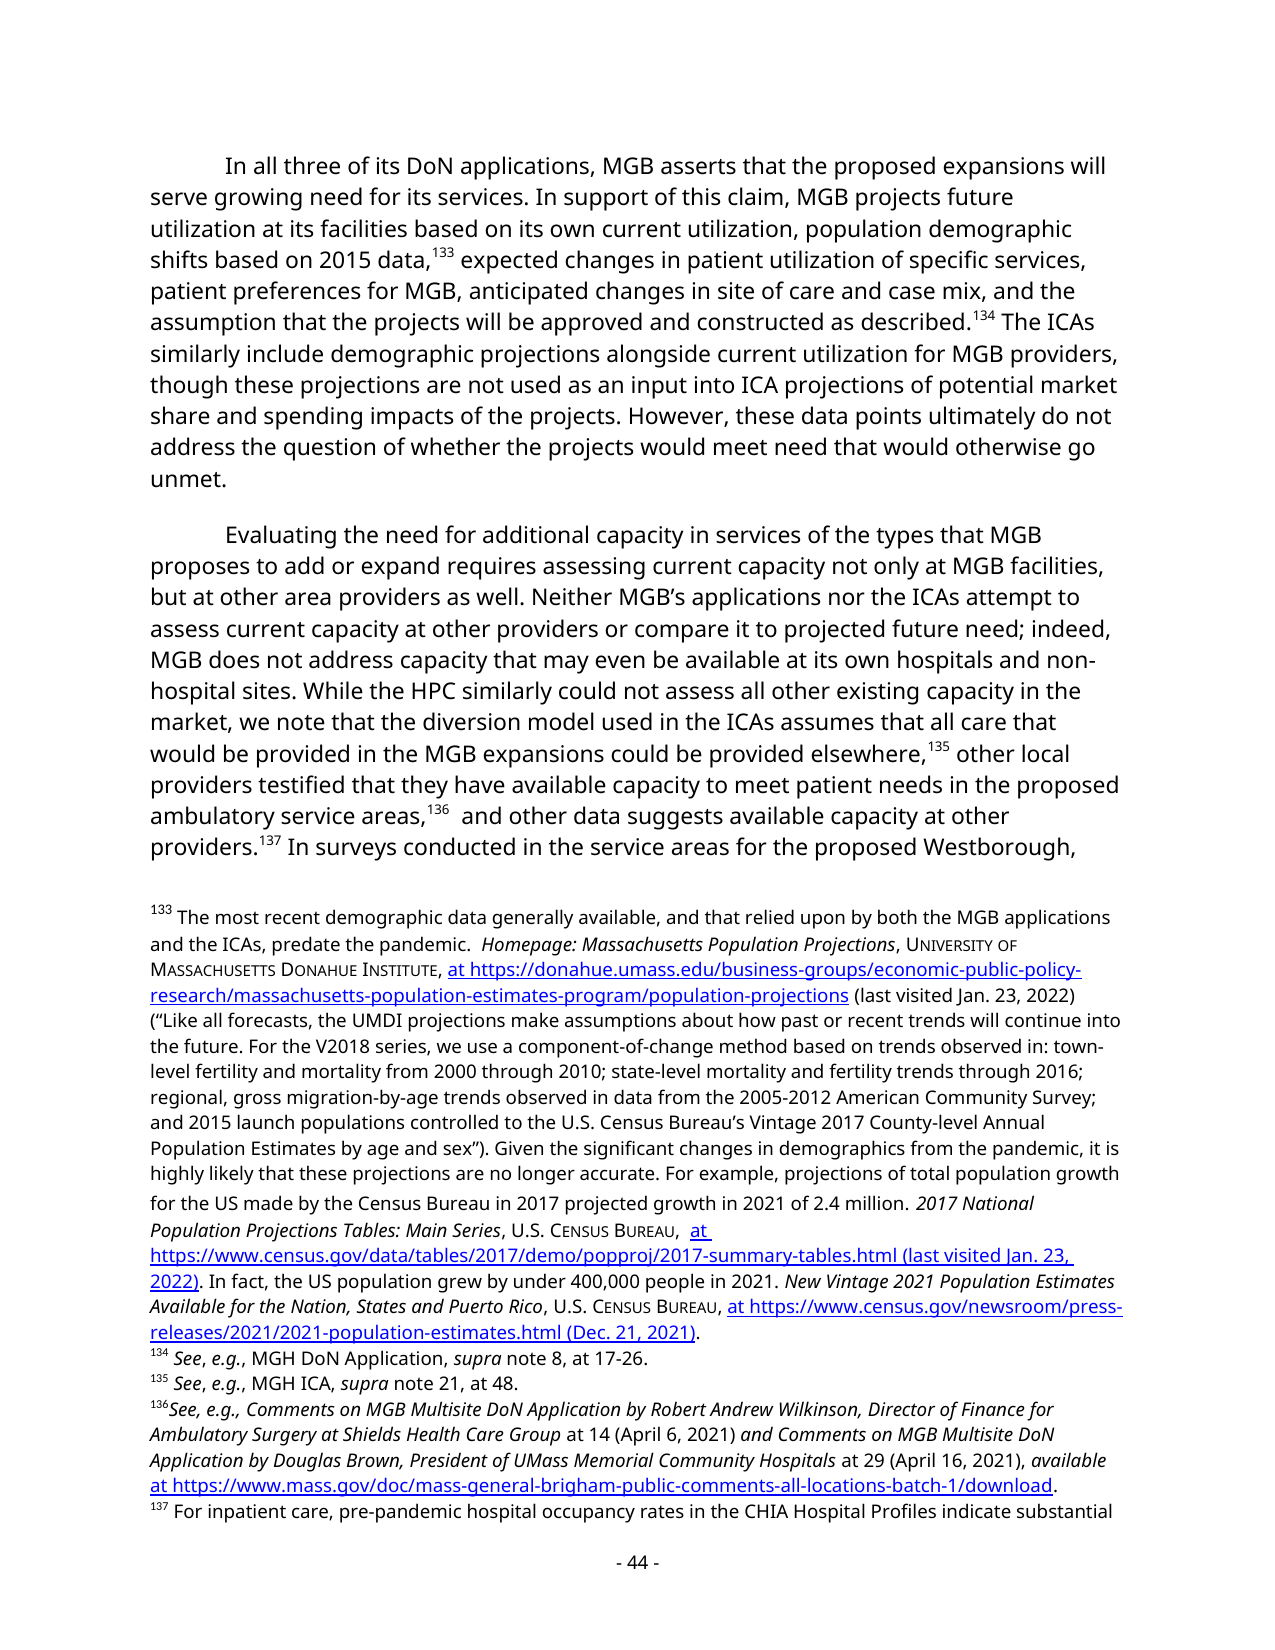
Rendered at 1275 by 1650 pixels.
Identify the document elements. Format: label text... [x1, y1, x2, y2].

text Evaluating the need for additional capacity in services of the types that MGB proposes to add or expand requires assessing current capacity not only at MGB facilities, but at other area providers as well. Neither MGB’s applications nor the ICAs attempt to assess current capacity at other providers or compare it to projected future need; indeed, MGB does not address capacity that may even be available at its own hospitals and non-hospital sites. While the HPC similarly could not assess all other existing capacity in the market, we note that the diversion model used in the ICAs assumes that all care that would be provided in the MGB expansions could be provided elsewhere, other local providers testified that they have available capacity to meet patient needs in the proposed ambulatory service areas, and other data suggests available capacity at other providers. In surveys conducted in the service areas for the proposed Westborough, Westwood, and Woburn ambulatory service areas, residents also highly ranked “access to healthcare services” as a community strength across all three areas, and few identified health services other than behavioral health as a perceived need., [150, 519, 1125, 862]
text In all three of its DoN applications, MGB asserts that the proposed expansions will serve growing need for its services. In support of this claim, MGB projects future utilization at its facilities based on its own current utilization, population demographic shifts based on 2015 data, expected changes in patient utilization of specific services, patient preferences for MGB, anticipated changes in site of care and case mix, and the assumption that the projects will be approved and constructed as described. The ICAs similarly include demographic projections alongside current utilization for MGB providers, though these projections are not used as an input into ICA projections of potential market share and spending impacts of the projects. However, these data points ultimately do not address the question of whether the projects would meet need that would otherwise go unmet. [150, 150, 1125, 494]
